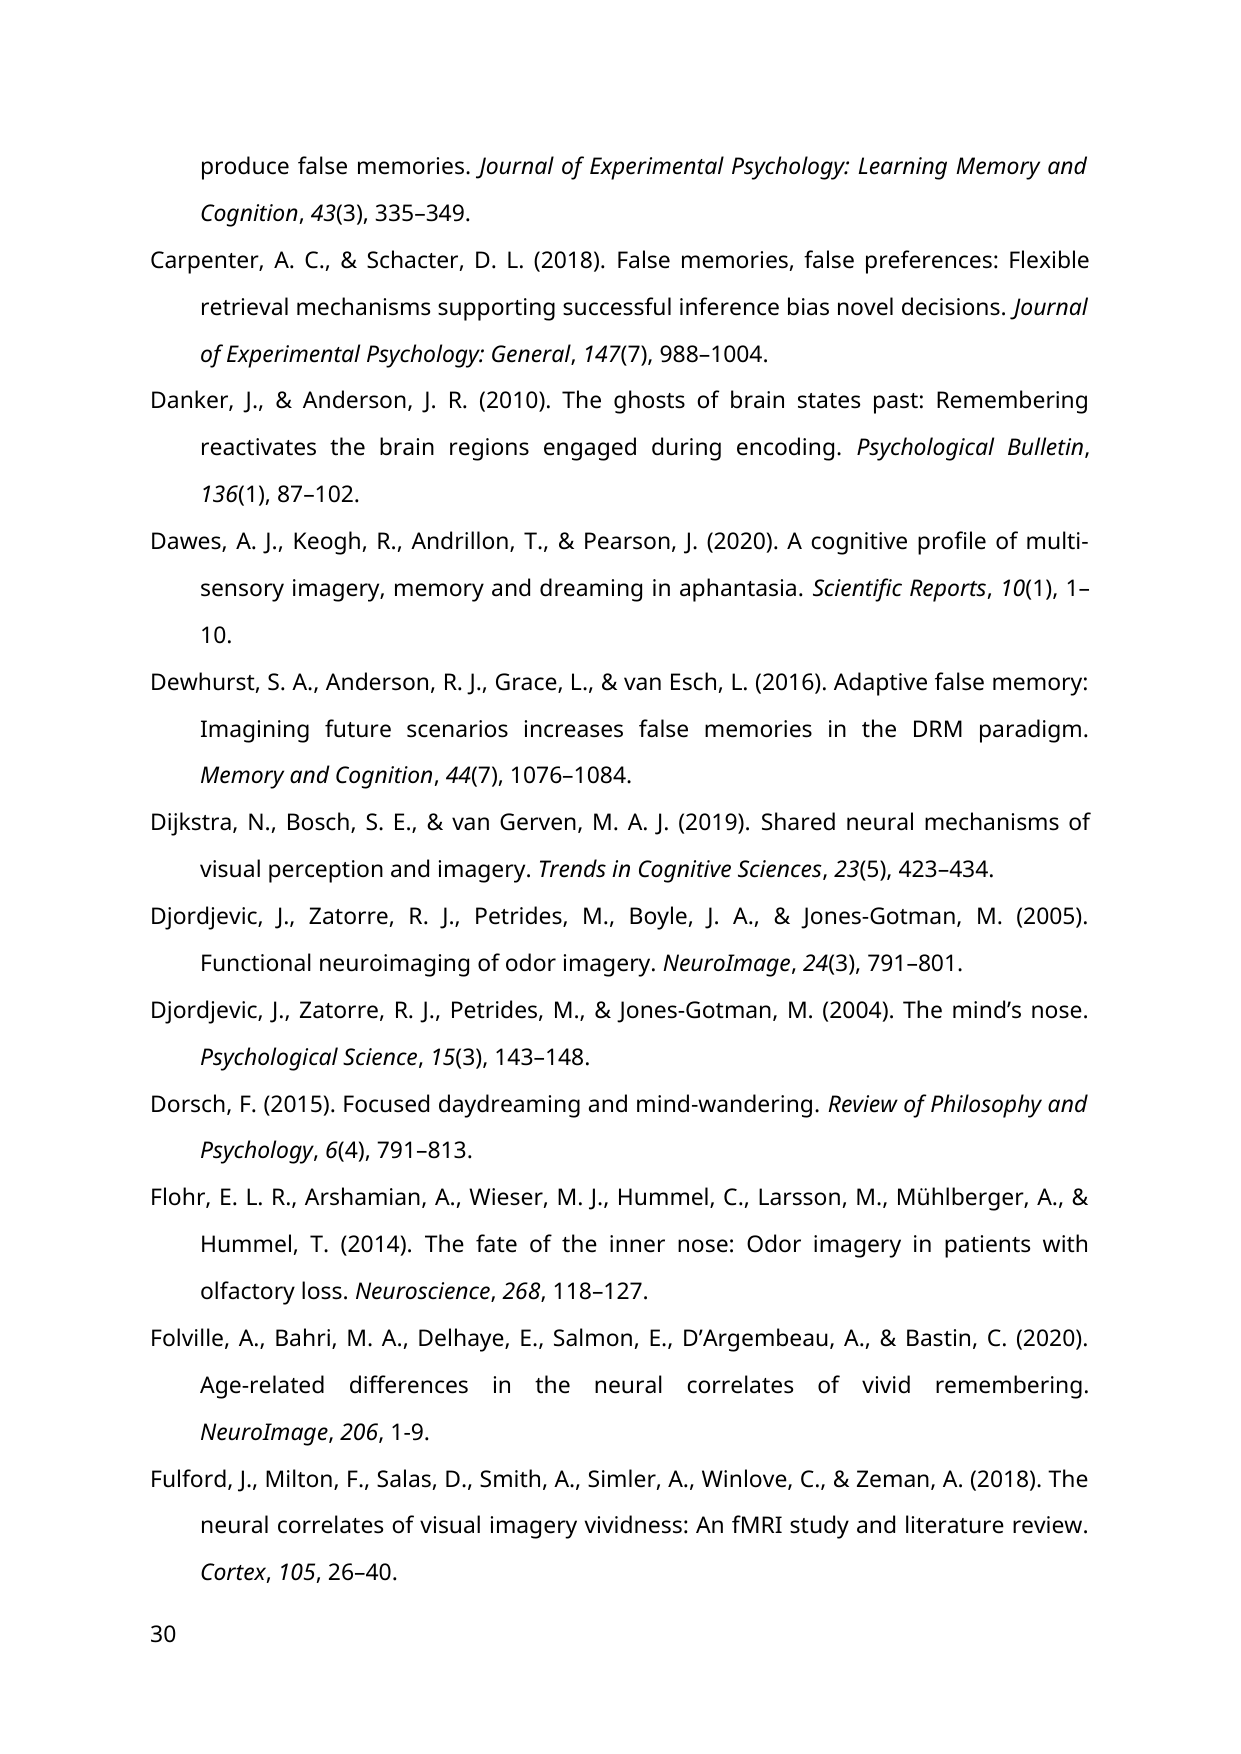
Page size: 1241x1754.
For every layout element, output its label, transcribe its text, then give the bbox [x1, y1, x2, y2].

text Flohr, E. L. R., Arshamian, A., Wieser, M. J., Hummel, C., Larsson, M., Mühlberger, A., & Hummel, T. (2014). The fate of the inner nose: Odor imagery in patients with olfactory loss. Neuroscience, 268, 118–127. [150, 1181, 1090, 1306]
text Danker, J., & Anderson, J. R. (2010). The ghosts of brain states past: Remembering reactivates the brain regions engaged during encoding. Psychological Bulletin, 136(1), 87–102. [150, 384, 1090, 509]
text Dorsch, F. (2015). Focused daydreaming and mind-wandering. Review of Philosophy and Psychology, 6(4), 791–813. [150, 1087, 1090, 1166]
text Fulford, J., Milton, F., Salas, D., Smith, A., Simler, A., Winlove, C., & Zeman, A. (2018). The neural correlates of visual imagery vividness: An fMRI study and literature review. Cortex, 105, 26–40. [150, 1462, 1090, 1587]
text Dewhurst, S. A., Anderson, R. J., Grace, L., & van Esch, L. (2016). Adaptive false memory: Imagining future scenarios increases false memories in the DRM paradigm. Memory and Cognition, 44(7), 1076–1084. [150, 666, 1090, 791]
text Dawes, A. J., Keogh, R., Andrillon, T., & Pearson, J. (2020). A cognitive profile of multi-sensory imagery, memory and dreaming in aphantasia. Scientific Reports, 10(1), 1–10. [150, 525, 1090, 650]
text Folville, A., Bahri, M. A., Delhaye, E., Salmon, E., D’Argembeau, A., & Bastin, C. (2020). Age-related differences in the neural correlates of vivid remembering. NeuroImage, 206, 1-9. [150, 1322, 1090, 1447]
text Djordjevic, J., Zatorre, R. J., Petrides, M., & Jones-Gotman, M. (2004). The mind’s nose. Psychological Science, 15(3), 143–148. [150, 994, 1090, 1072]
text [150, 150, 1090, 228]
text Djordjevic, J., Zatorre, R. J., Petrides, M., Boyle, J. A., & Jones-Gotman, M. (2005). Functional neuroimaging of odor imagery. NeuroImage, 24(3), 791–801. [150, 900, 1090, 978]
text Dijkstra, N., Bosch, S. E., & van Gerven, M. A. J. (2019). Shared neural mechanisms of visual perception and imagery. Trends in Cognitive Sciences, 23(5), 423–434. [150, 806, 1090, 884]
text Carpenter, A. C., & Schacter, D. L. (2018). False memories, false preferences: Flexible retrieval mechanisms supporting successful inference bias novel decisions. Journal of Experimental Psychology: General, 147(7), 988–1004. [150, 244, 1090, 369]
